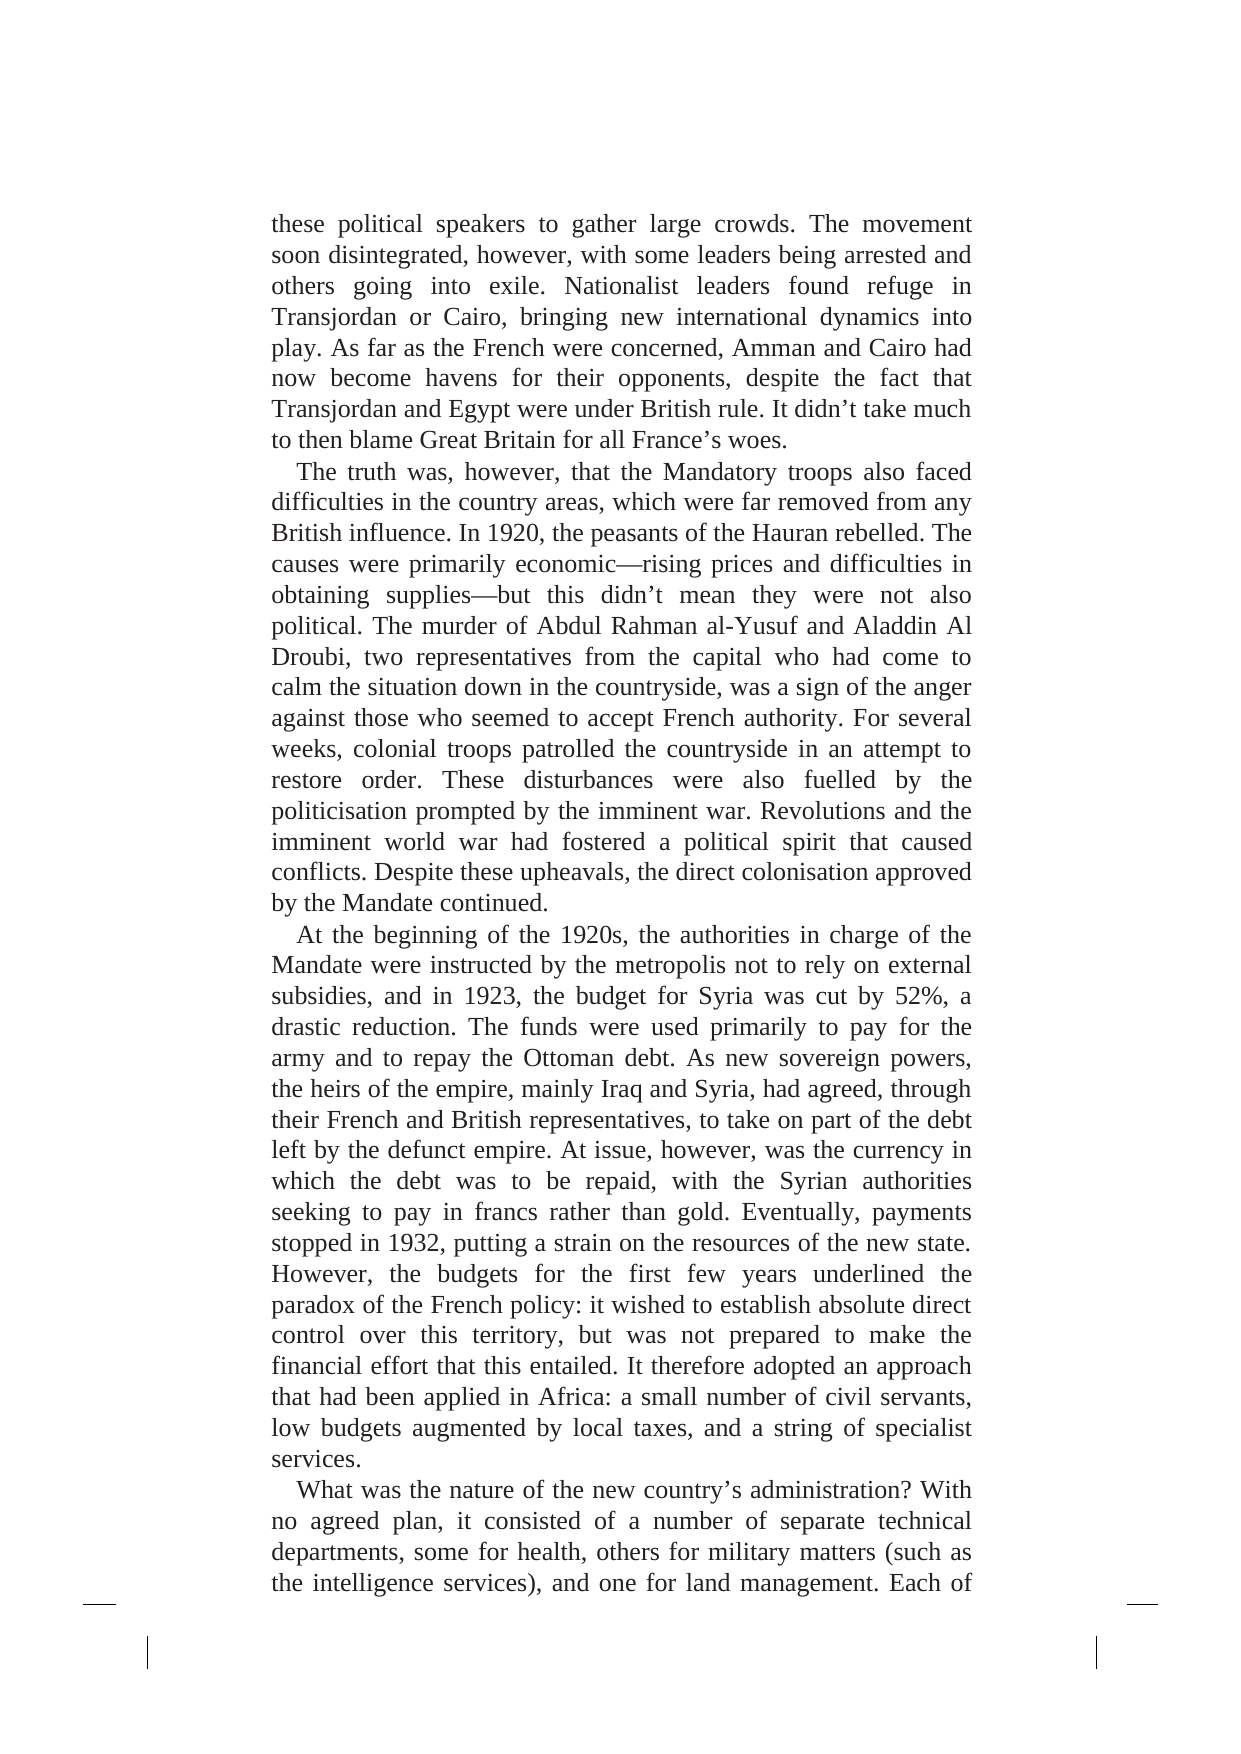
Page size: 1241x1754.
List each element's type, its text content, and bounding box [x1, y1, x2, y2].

text The truth was, however, that the Mandatory troops also faced difficulties in the country areas, which were far removed from any British influence. In 1920, the peasants of the Hauran rebelled. The causes were primarily economic—rising prices and difficulties in obtaining supplies—but this didn’t mean they were not also political. The murder of Abdul Rahman al-Yusuf and Aladdin Al Droubi, two representatives from the capital who had come to calm the situation down in the countryside, was a sign of the anger against those who seemed to accept French authority. For several weeks, colonial troops patrolled the countryside in an attempt to restore order. These disturbances were also fuelled by the politicisation prompted by the imminent war. Revolutions and the imminent world war had fostered a political spirit that caused conflicts. Despite these upheavals, the direct colonisation approved by the Mandate continued. [271, 456, 973, 917]
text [271, 1474, 973, 1597]
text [271, 208, 973, 454]
text At the beginning of the 1920s, the authorities in charge of the Mandate were instructed by the metropolis not to rely on external subsidies, and in 1923, the budget for Syria was cut by 52%, a drastic reduction. The funds were used primarily to pay for the army and to repay the Ottoman debt. As new sovereign powers, the heirs of the empire, mainly Iraq and Syria, had agreed, through their French and British representatives, to take on part of the debt left by the defunct empire. At issue, however, was the currency in which the debt was to be repaid, with the Syrian authorities seeking to pay in francs rather than gold. Eventually, payments stopped in 1932, putting a strain on the resources of the new state. However, the budgets for the first few years underlined the paradox of the French policy: it wished to establish absolute direct control over this territory, but was not prepared to make the financial effort that this entailed. It therefore adopted an approach that had been applied in Africa: a small number of civil servants, low budgets augmented by local taxes, and a string of specialist services. [271, 919, 973, 1473]
